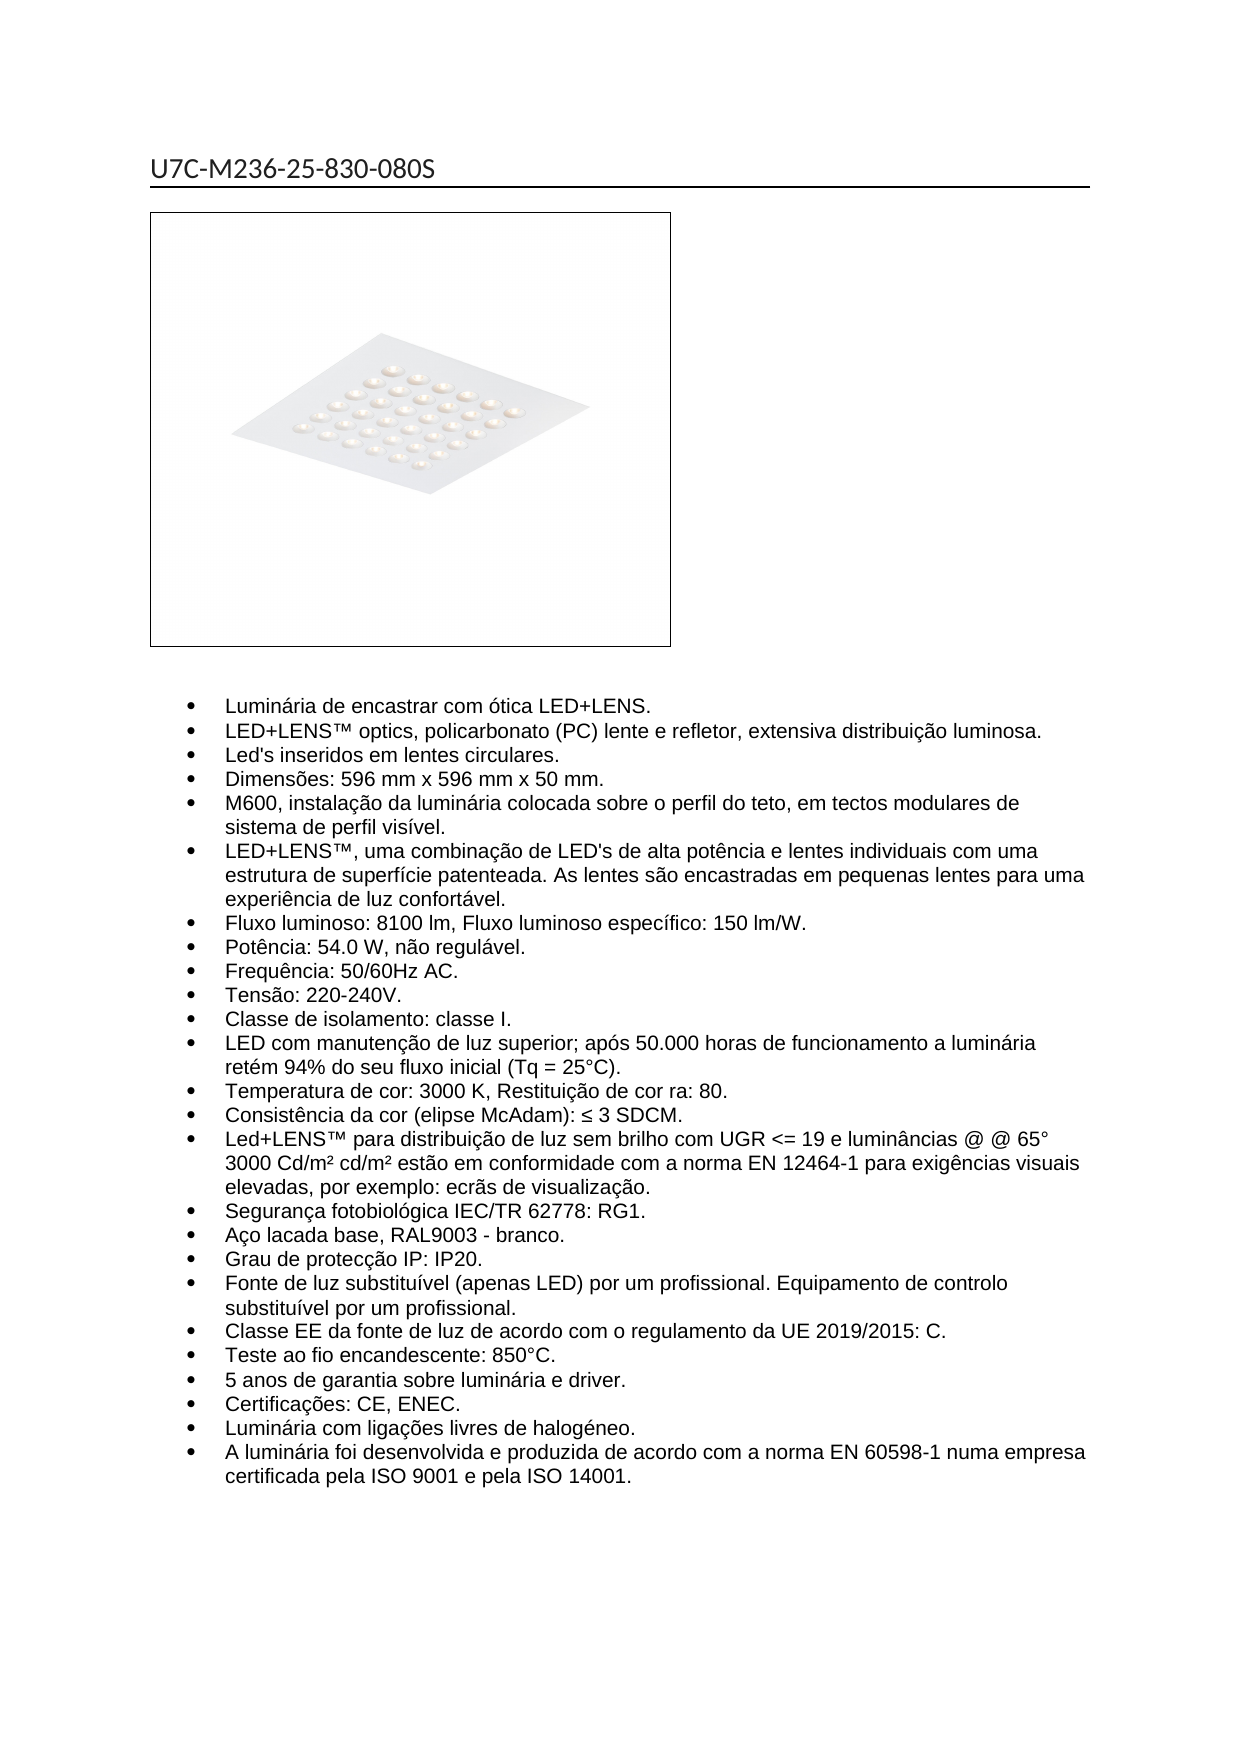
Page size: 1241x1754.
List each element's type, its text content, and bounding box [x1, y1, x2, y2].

list LED com manutenção de luz superior; após 50.000 horas de funcionamento a luminária retém 94% do seu fluxo inicial (Tq = 25°C). [187, 1031, 1090, 1079]
list Aço lacada base, RAL9003 - branco. [187, 1223, 1090, 1247]
list Potência: 54.0 W, não regulável. [187, 935, 1090, 959]
list Luminária de encastrar com ótica LED+LENS. [187, 694, 1090, 718]
text U7C-M236-25-830-080S [150, 150, 1090, 186]
list Temperatura de cor: 3000 K, Restituição de cor ra: 80. [187, 1079, 1090, 1103]
list LED+LENS™ optics, policarbonato (PC) lente e refletor, extensiva distribuição luminosa. [187, 718, 1090, 742]
list Certificações: CE, ENEC. [187, 1391, 1090, 1416]
picture [151, 213, 670, 646]
list Classe de isolamento: classe I. [187, 1007, 1090, 1031]
list Dimensões: 596 mm x 596 mm x 50 mm. [187, 767, 1090, 791]
list Frequência: 50/60Hz AC. [187, 959, 1090, 983]
list Fonte de luz substituível (apenas LED) por um profissional. Equipamento de controlo substituível por um profissional. [187, 1271, 1090, 1319]
list Classe EE da fonte de luz de acordo com o regulamento da UE 2019/2015: C. [187, 1319, 1090, 1343]
list Led+LENS™ para distribuição de luz sem brilho com UGR <= 19 e luminâncias @ @ 65° 3000 Cd/m² cd/m² estão em conformidade com a norma EN 12464-1 para exigências visuais elevadas, por exemplo: ecrãs de visualização. [187, 1127, 1090, 1199]
list LED+LENS™, uma combinação de LED's de alta potência e lentes individuais com uma estrutura de superfície patenteada. As lentes são encastradas em pequenas lentes para uma experiência de luz confortável. [187, 839, 1090, 911]
list M600, instalação da luminária colocada sobre o perfil do teto, em tectos modulares de sistema de perfil visível. [187, 791, 1090, 839]
list Teste ao fio encandescente: 850°C. [187, 1343, 1090, 1367]
list Tensão: 220-240V. [187, 983, 1090, 1007]
list Segurança fotobiológica IEC/TR 62778: RG1. [187, 1199, 1090, 1223]
list Led's inseridos em lentes circulares. [187, 742, 1090, 767]
list Luminária com ligações livres de halogéneo. [187, 1416, 1090, 1439]
list A luminária foi desenvolvida e produzida de acordo com a norma EN 60598-1 numa empresa certificada pela ISO 9001 e pela ISO 14001. [187, 1439, 1090, 1488]
list Consistência da cor (elipse McAdam): ≤ 3 SDCM. [187, 1103, 1090, 1127]
list Grau de protecção IP: IP20. [187, 1247, 1090, 1271]
list Fluxo luminoso: 8100 lm, Fluxo luminoso específico: 150 lm/W. [187, 911, 1090, 935]
list 5 anos de garantia sobre luminária e driver. [187, 1367, 1090, 1391]
